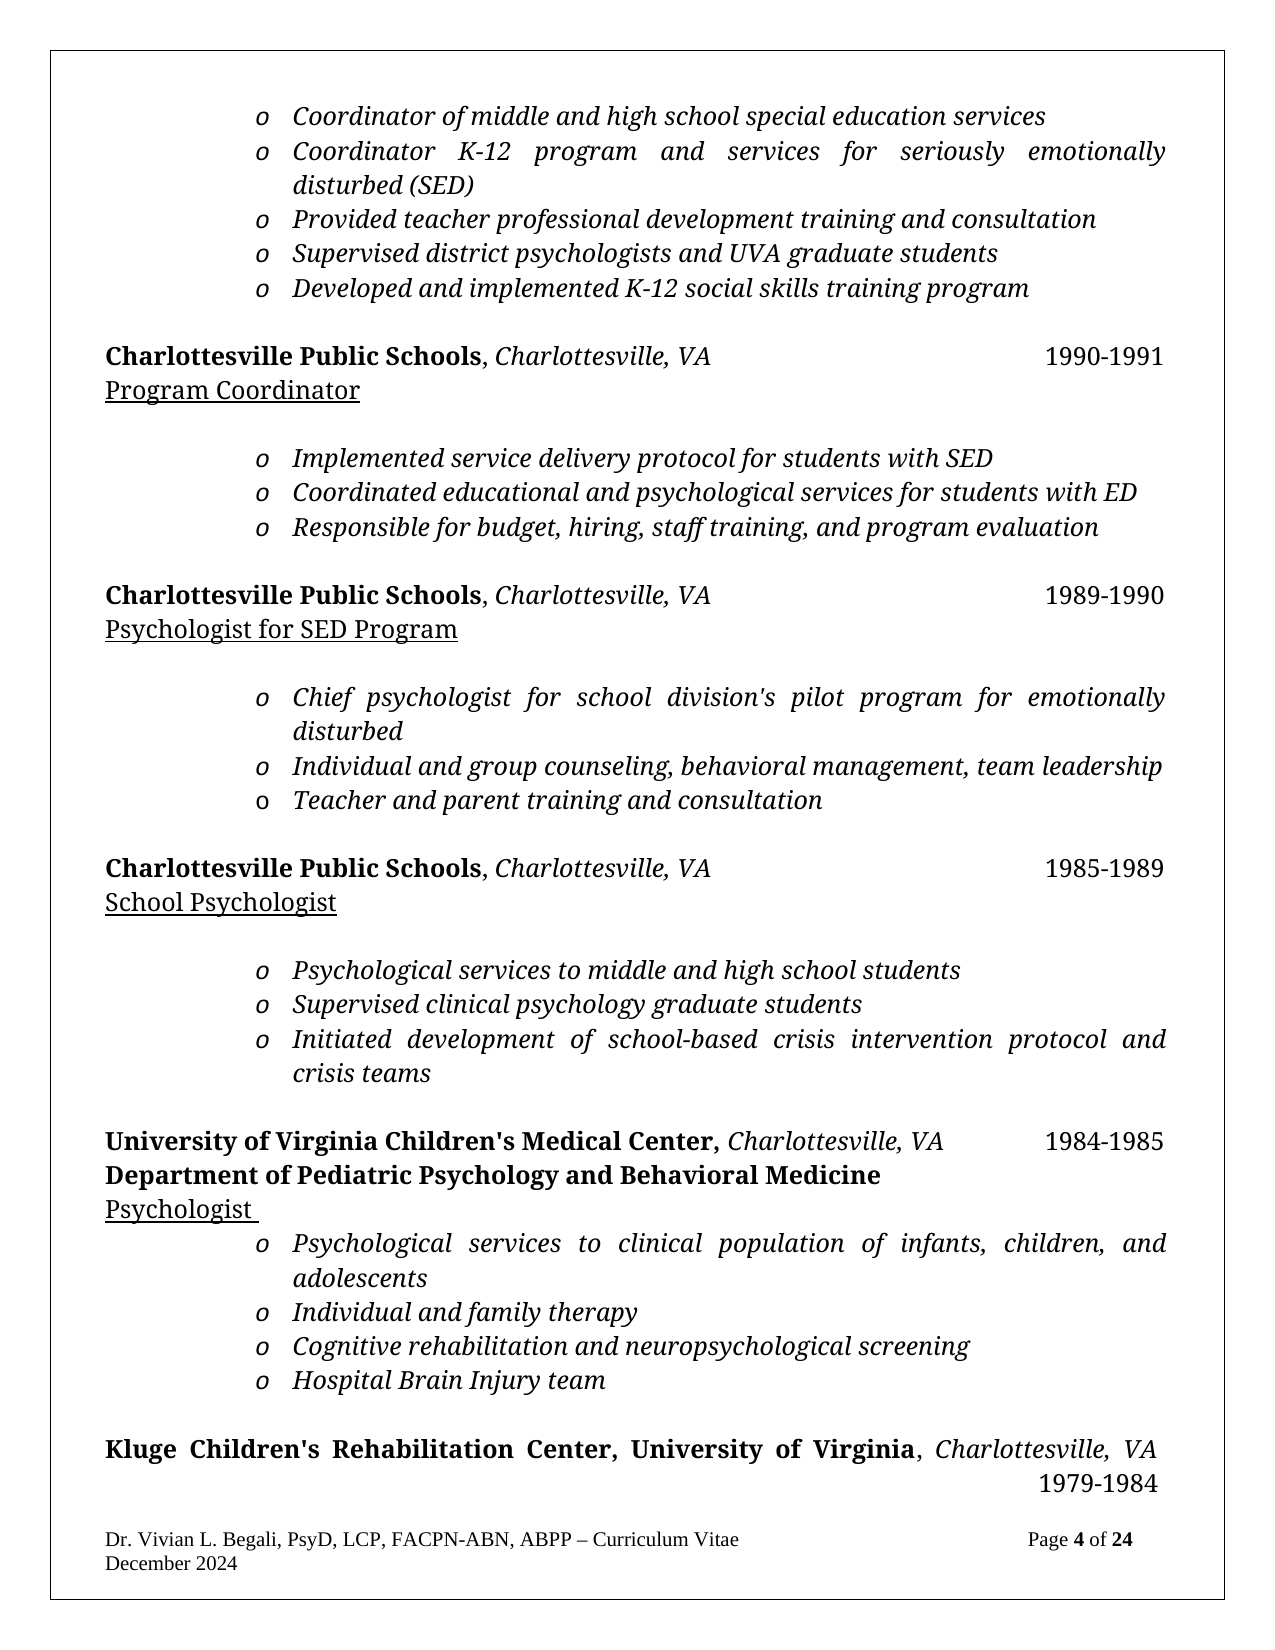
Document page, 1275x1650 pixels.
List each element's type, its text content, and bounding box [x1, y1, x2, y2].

text Charlottesville Public Schools, Charlottesville, VA 1990-1991 [105, 338, 1170, 373]
text Department of Pediatric Psychology and Behavioral Medicine [105, 1158, 1170, 1192]
list Hospital Brain Injury team [255, 1363, 1170, 1397]
list Supervised clinical psychology graduate students [255, 987, 1170, 1021]
text Charlottesville Public Schools, Charlottesville, VA 1989-1990 [105, 578, 1170, 612]
list Teacher and parent training and consultation [255, 782, 1170, 817]
list Coordinator of middle and high school special education services [255, 99, 1170, 133]
list Psychological services to clinical population of infants, children, and adolescents [255, 1226, 1170, 1294]
list Cognitive rehabilitation and neuropsychological screening [255, 1329, 1170, 1363]
list Individual and group counseling, behavioral management, team leadership [255, 748, 1170, 782]
list Chief psychologist for school division's pilot program for emotionally disturbed [255, 680, 1170, 748]
list Developed and implemented K-12 social skills training program [255, 270, 1170, 304]
list Initiated development of school-based crisis intervention protocol and crisis teams [255, 1021, 1170, 1090]
list Implemented service delivery protocol for students with SED [255, 441, 1170, 475]
text Psychologist for SED Program [105, 612, 1170, 646]
text Program Coordinator [105, 373, 1170, 407]
list Coordinated educational and psychological services for students with ED [255, 475, 1170, 509]
list Responsible for budget, hiring, staff training, and program evaluation [255, 509, 1170, 543]
text Psychologist [105, 1192, 1170, 1226]
list Psychological services to middle and high school students [255, 953, 1170, 987]
text School Psychologist [105, 885, 1170, 919]
list Individual and family therapy [255, 1294, 1170, 1329]
text Charlottesville Public Schools, Charlottesville, VA 1985-1989 [105, 851, 1170, 885]
list Coordinator K-12 program and services for seriously emotionally disturbed (SED) [255, 133, 1170, 202]
text University of Virginia Children's Medical Center, Charlottesville, VA 1984-1985 [105, 1124, 1170, 1158]
list Provided teacher professional development training and consultation [255, 202, 1170, 236]
list Supervised district psychologists and UVA graduate students [255, 236, 1170, 270]
text Kluge Children's Rehabilitation Center, University of Virginia, Charlottesville, VA 1979-1984 [105, 1431, 1170, 1499]
